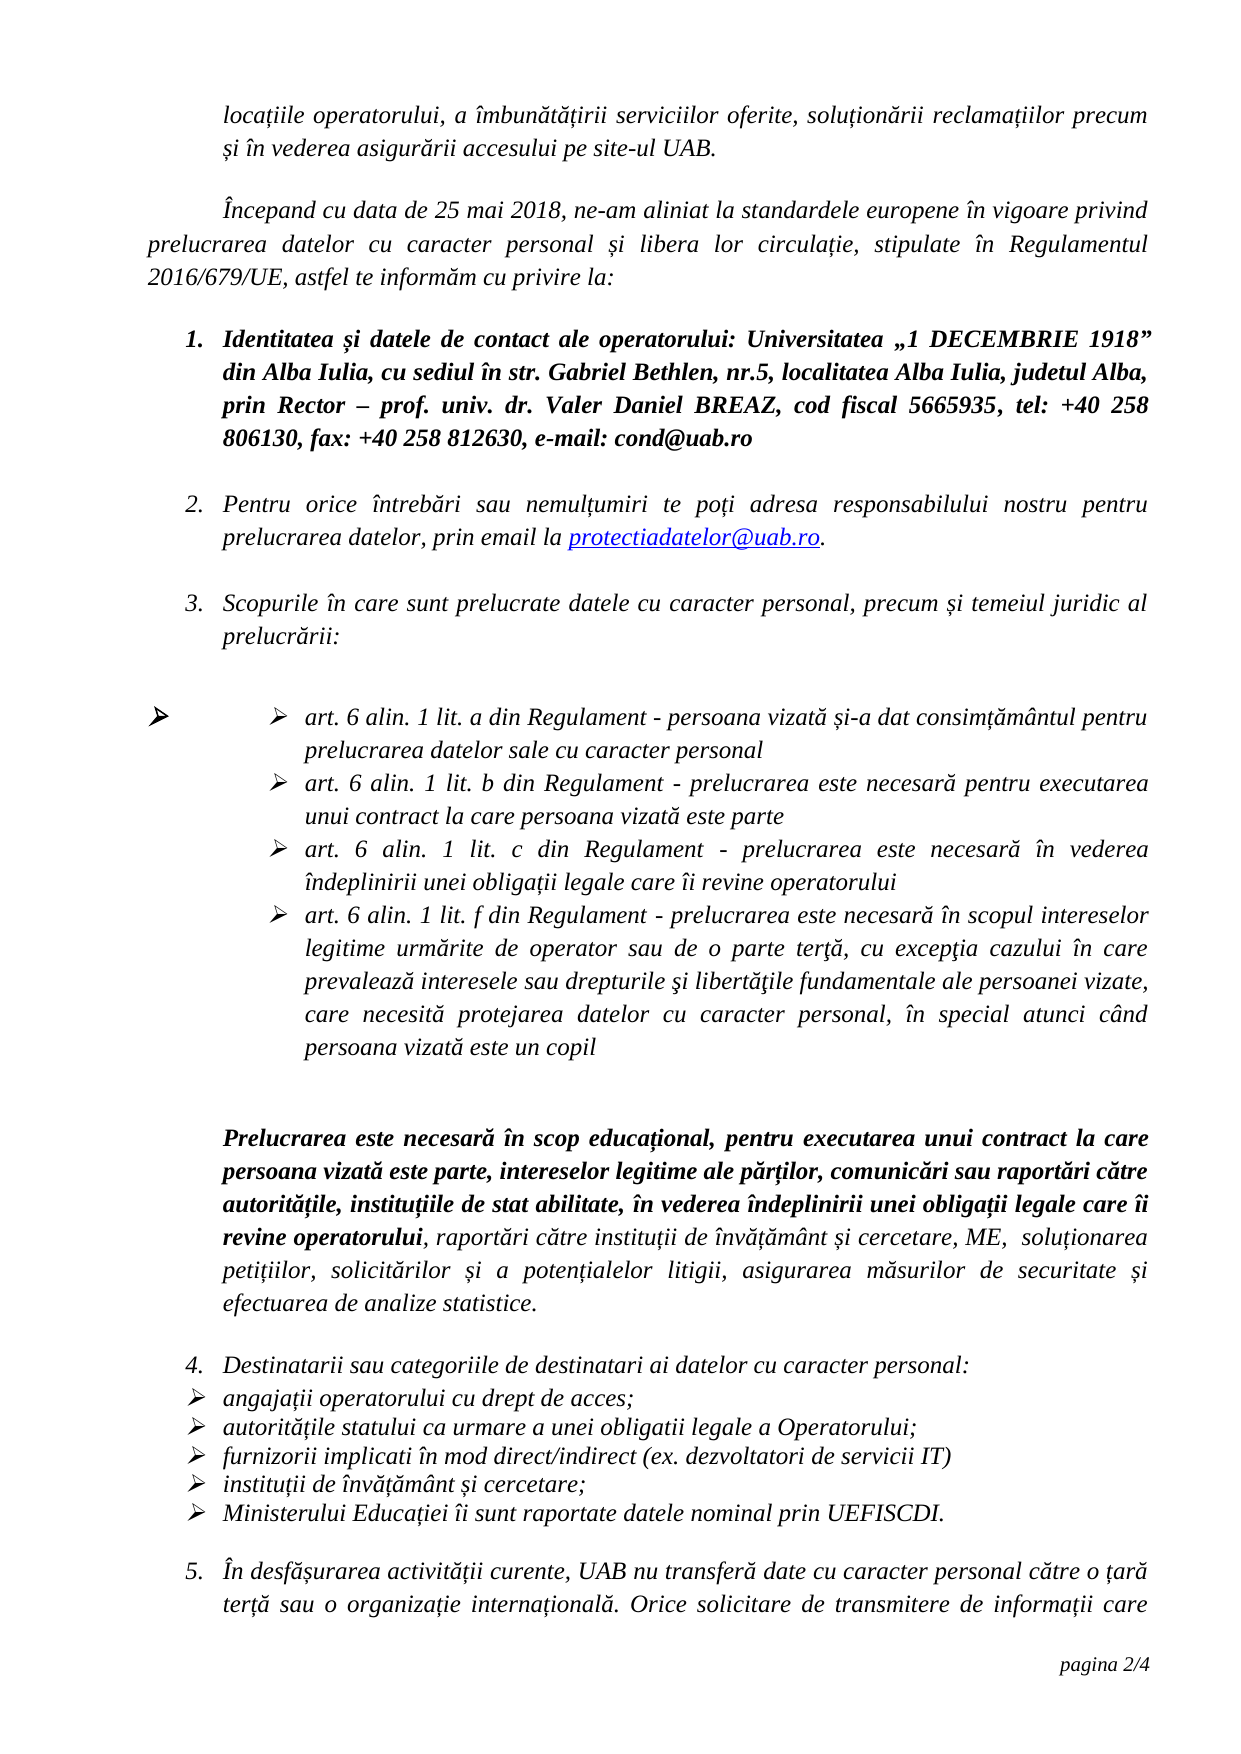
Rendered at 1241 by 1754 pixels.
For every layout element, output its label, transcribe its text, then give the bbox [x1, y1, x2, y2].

list furnizorii implicati în mod direct/indirect (ex. dezvoltatori de servicii IT) [185, 1441, 1152, 1469]
list Scopurile în care sunt prelucrate datele cu caracter personal, precum și temeiul juridic al prelucrării: [185, 588, 1152, 650]
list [185, 1556, 1152, 1618]
list Identitatea și datele de contact ale operatorului: Universitatea „1 DECEMBRIE 1918” din Alba Iulia, cu sediul în str. Gabriel Bethlen, nr.5, localitatea Alba Iulia, judetul Alba, prin Rector – prof. univ. dr. Valer Daniel BREAZ, cod fiscal 5665935, tel: +40 258 806130, fax: +40 258 812630, e-mail: cond@uab.ro [185, 324, 1152, 452]
list autoritățile statului ca urmare a unei obligatii legale a Operatorului; [185, 1412, 1152, 1441]
list Pentru orice întrebări sau nemulțumiri te poți adresa responsabilului nostru pentru prelucrarea datelor, prin email la protectiadatelor@uab.ro. [185, 489, 1152, 551]
list Ministerului Educației îi sunt raportate datele nominal prin UEFISCDI. [185, 1498, 1152, 1527]
text Începand cu data de 25 mai 2018, ne-am aliniat la standardele europene în vigoare privind prelucrarea datelor cu caracter personal și libera lor circulație, stipulate în Regulamentul 2016/679/UE, astfel te informăm cu privire la: [148, 196, 1152, 290]
text Prelucrarea este necesară în scop educațional, pentru executarea unui contract la care persoana vizată este parte, intereselor legitime ale părților, comunicări sau raportări către autoritățile, instituțiile de stat abilitate, în vederea îndeplinirii unei obligații legale care îi revine operatorului, raportări către instituții de învățământ și cercetare, ME, soluționarea petițiilor, solicitărilor și a potențialelor litigii, asigurarea măsurilor de securitate și efectuarea de analize statistice. [223, 1123, 1152, 1317]
list angajații operatorului cu drept de acces; [185, 1383, 1152, 1412]
table_header art. 6 alin. 1 lit. a din Regulament - persoana vizată și-a dat consimțământul pentru prelucrarea datelor sale cu caracter personal art. 6 alin. 1 lit. b din Regulament - prelucrarea este necesară pentru executarea unui contract la care persoana vizată este parte art. 6 alin. 1 lit. c din Regulament - prelucrarea este necesară în vederea îndeplinirii unei obligații legale care îi revine operatorului art. 6 alin. 1 lit. f din Regulament - prelucrarea este necesară în scopul intereselor legitime urmărite de operator sau de o parte terţă, cu excepţia cazului în care prevalează interesele sau drepturile şi libertăţile fundamentale ale persoanei vizate, care necesită protejarea datelor cu caracter personal, în special atunci când persoana vizată este un copil [148, 702, 1152, 1094]
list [185, 100, 1152, 162]
list instituții de învățământ și cercetare; [185, 1469, 1152, 1498]
list Destinatarii sau categoriile de destinatari ai datelor cu caracter personal: [185, 1350, 1152, 1379]
